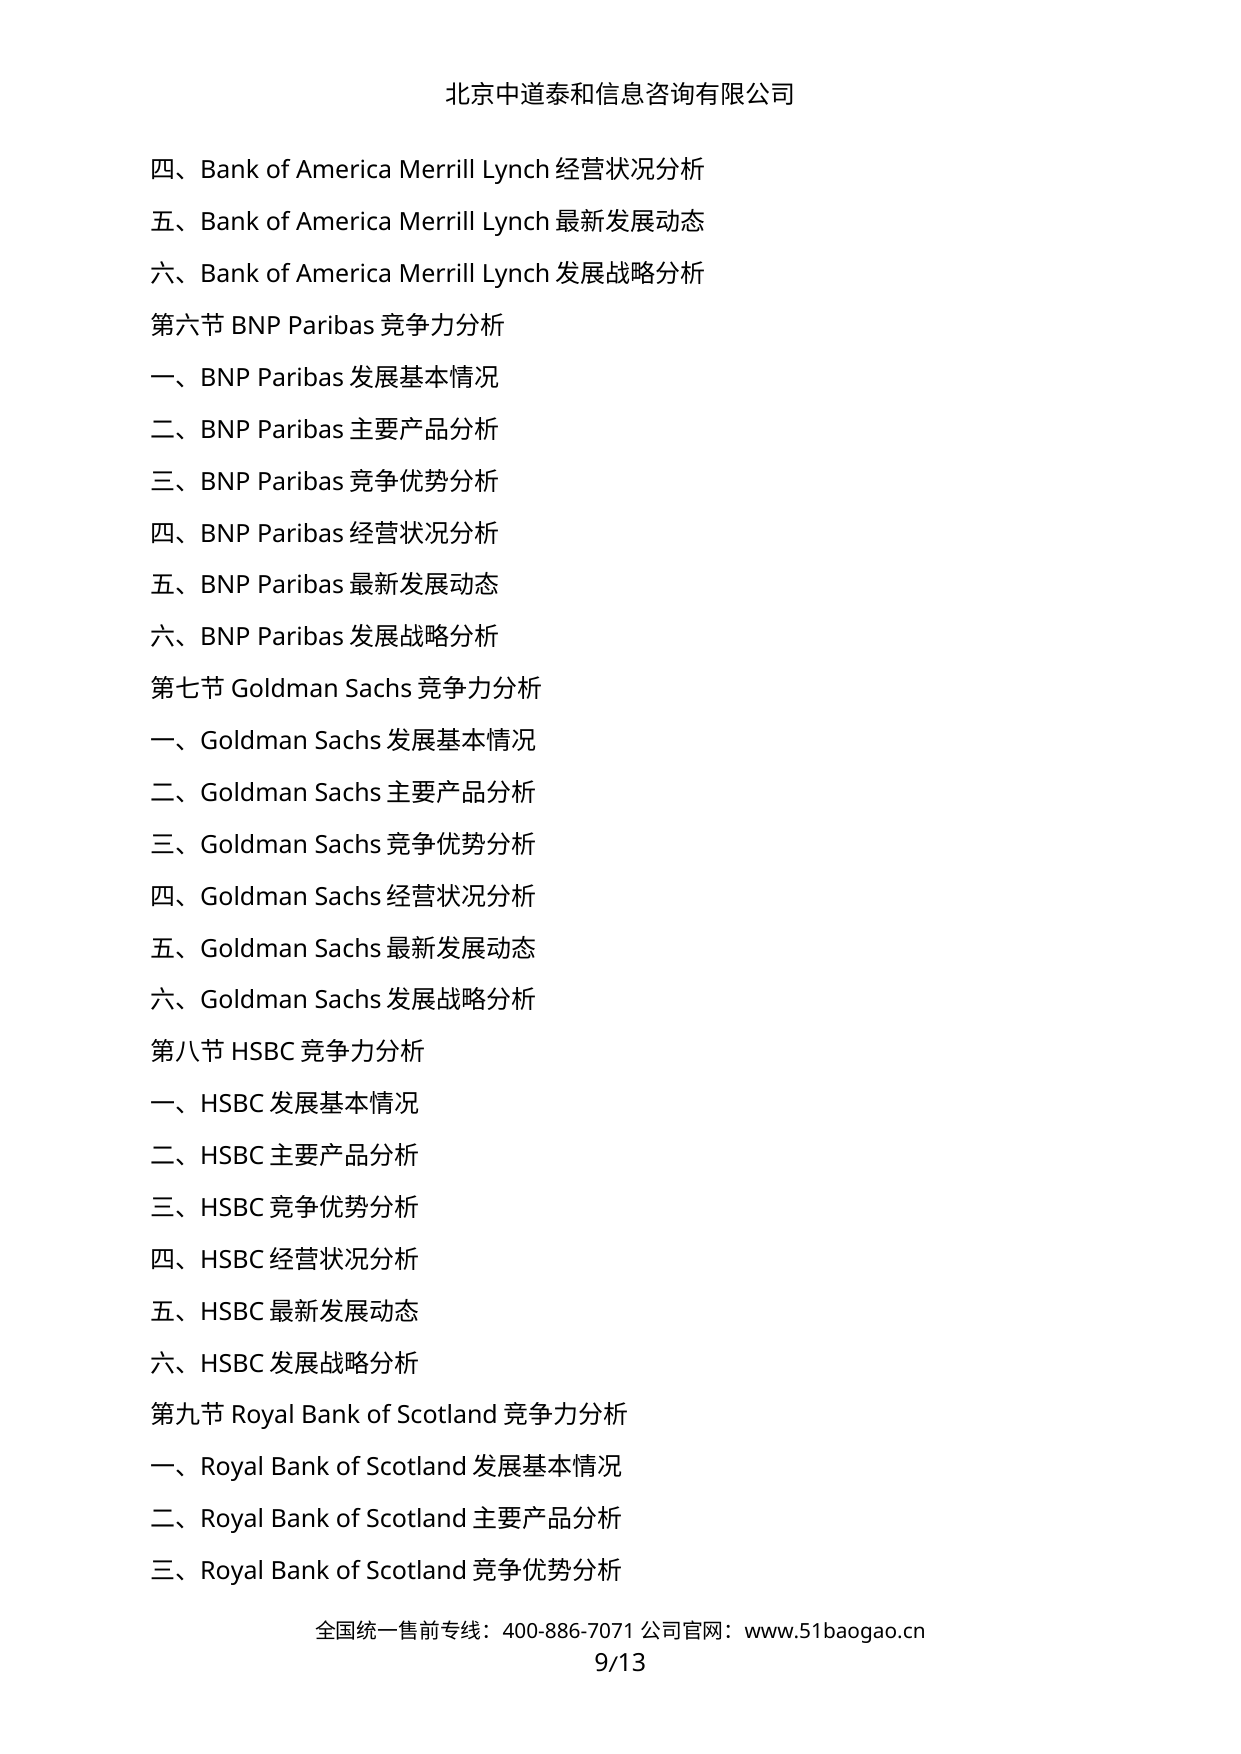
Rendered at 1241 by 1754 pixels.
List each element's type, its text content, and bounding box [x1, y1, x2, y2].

text 五、BNP Paribas最新发展动态 [150, 565, 1090, 601]
text 二、HSBC主要产品分析 [150, 1136, 1090, 1172]
text 六、BNP Paribas发展战略分析 [150, 617, 1090, 653]
text 四、Bank of America Merrill Lynch经营状况分析 [150, 150, 1090, 186]
text 四、Goldman Sachs经营状况分析 [150, 876, 1090, 912]
text 第七节 Goldman Sachs竞争力分析 [150, 669, 1090, 705]
text 四、BNP Paribas经营状况分析 [150, 513, 1090, 549]
text 一、Royal Bank of Scotland发展基本情况 [150, 1447, 1090, 1483]
text 五、Bank of America Merrill Lynch最新发展动态 [150, 202, 1090, 238]
text 六、HSBC发展战略分析 [150, 1343, 1090, 1379]
text 一、HSBC发展基本情况 [150, 1084, 1090, 1120]
text 第九节 Royal Bank of Scotland竞争力分析 [150, 1395, 1090, 1431]
text 一、BNP Paribas发展基本情况 [150, 357, 1090, 394]
text 第六节 BNP Paribas竞争力分析 [150, 306, 1090, 342]
text 二、Royal Bank of Scotland主要产品分析 [150, 1499, 1090, 1535]
text 六、Goldman Sachs发展战略分析 [150, 980, 1090, 1016]
text 三、HSBC竞争优势分析 [150, 1187, 1090, 1224]
text 二、Goldman Sachs主要产品分析 [150, 772, 1090, 809]
text 六、Bank of America Merrill Lynch发展战略分析 [150, 254, 1090, 290]
text 一、Goldman Sachs发展基本情况 [150, 721, 1090, 757]
text 三、Goldman Sachs竞争优势分析 [150, 824, 1090, 861]
text 二、BNP Paribas主要产品分析 [150, 409, 1090, 446]
text 四、HSBC经营状况分析 [150, 1239, 1090, 1276]
text 五、Goldman Sachs最新发展动态 [150, 928, 1090, 964]
text 三、Royal Bank of Scotland竞争优势分析 [150, 1551, 1090, 1587]
text 第八节 HSBC竞争力分析 [150, 1032, 1090, 1068]
text 三、BNP Paribas竞争优势分析 [150, 461, 1090, 497]
text 五、HSBC最新发展动态 [150, 1291, 1090, 1327]
